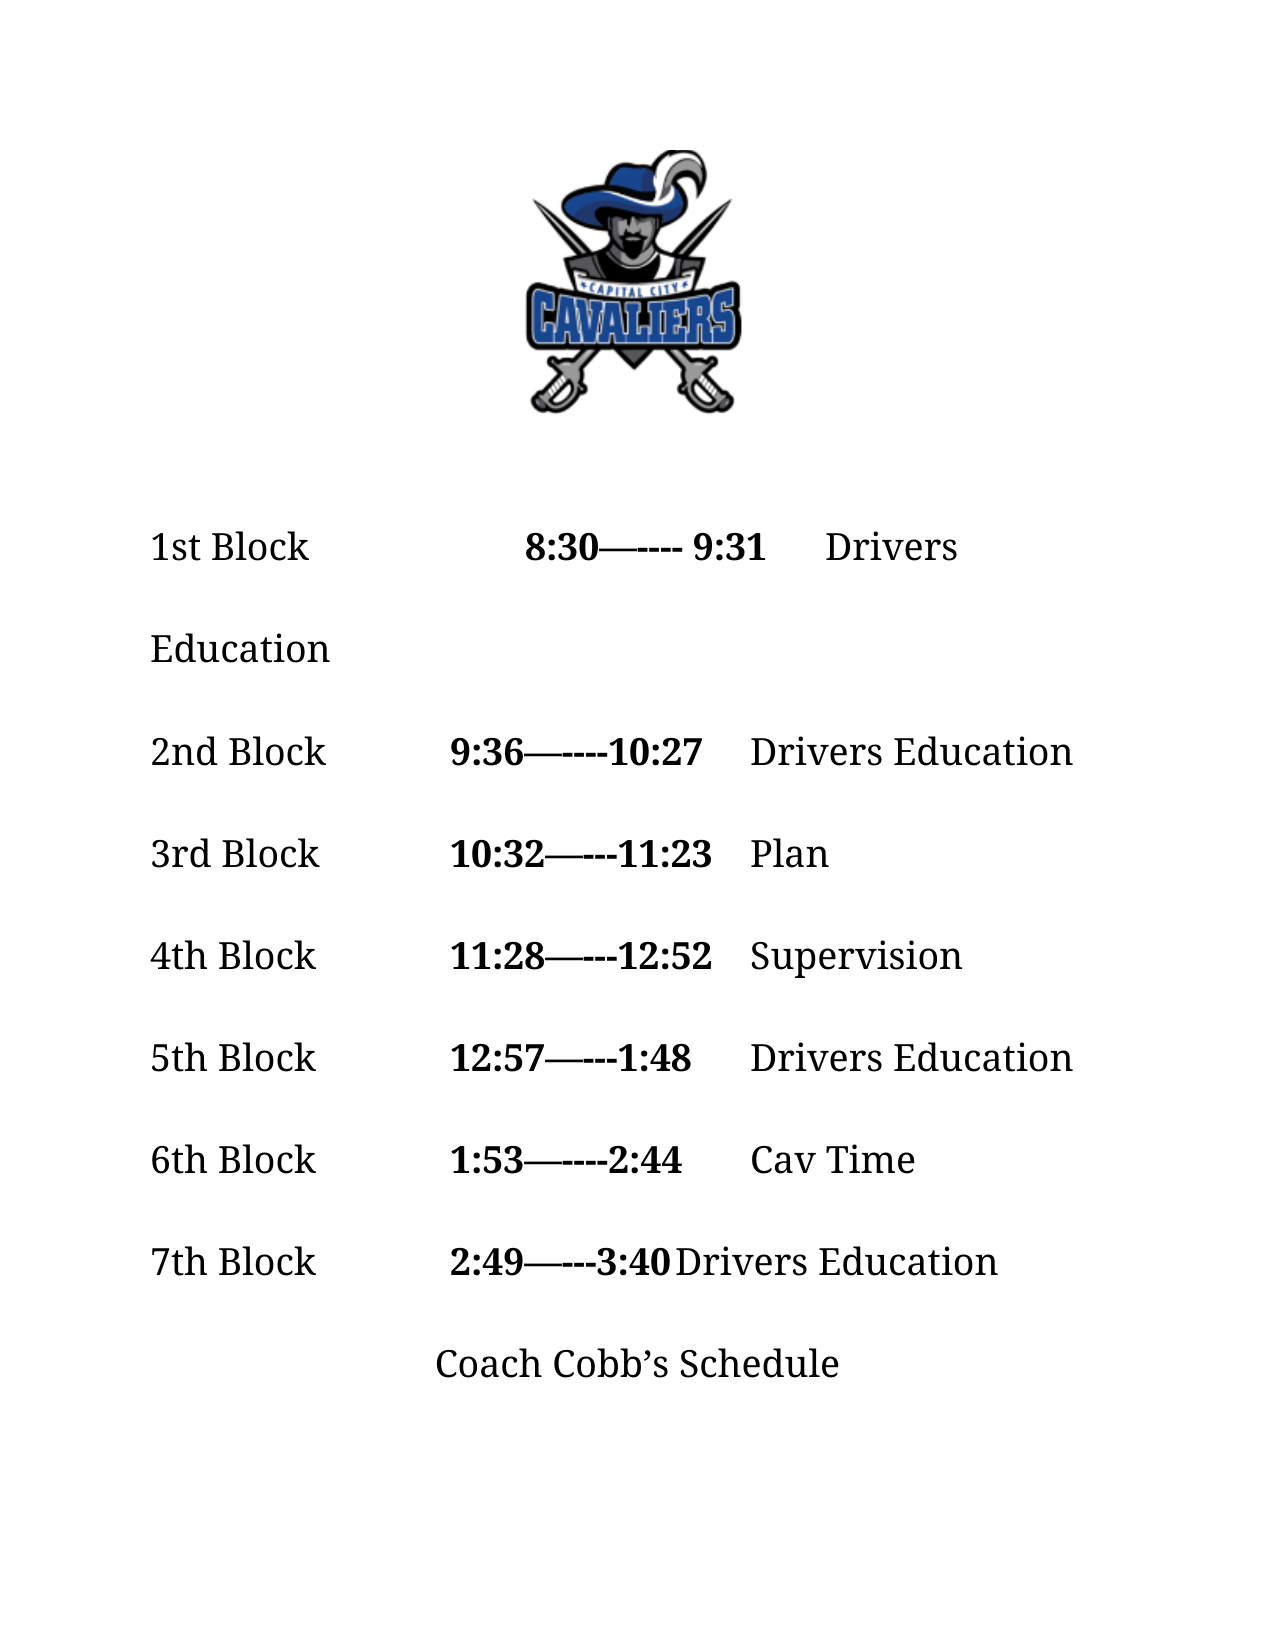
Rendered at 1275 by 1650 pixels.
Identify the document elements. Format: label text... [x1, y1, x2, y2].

text 6th Block 1:53—----2:44 Cav Time [150, 1133, 1125, 1184]
text 4th Block 11:28—---12:52 Supervision [150, 929, 1125, 980]
picture [502, 150, 773, 421]
text Coach Cobb’s Schedule [150, 1337, 1125, 1388]
text 3rd Block 10:32—---11:23 Plan [150, 827, 1125, 878]
text 1st Block 8:30—---- 9:31 Drivers Education [150, 521, 1125, 674]
text 2nd Block 9:36—----10:27 Drivers Education [150, 725, 1125, 776]
text 7th Block 2:49—---3:40 Drivers Education [150, 1235, 1125, 1286]
text 5th Block 12:57—---1:48 Drivers Education [150, 1031, 1125, 1082]
